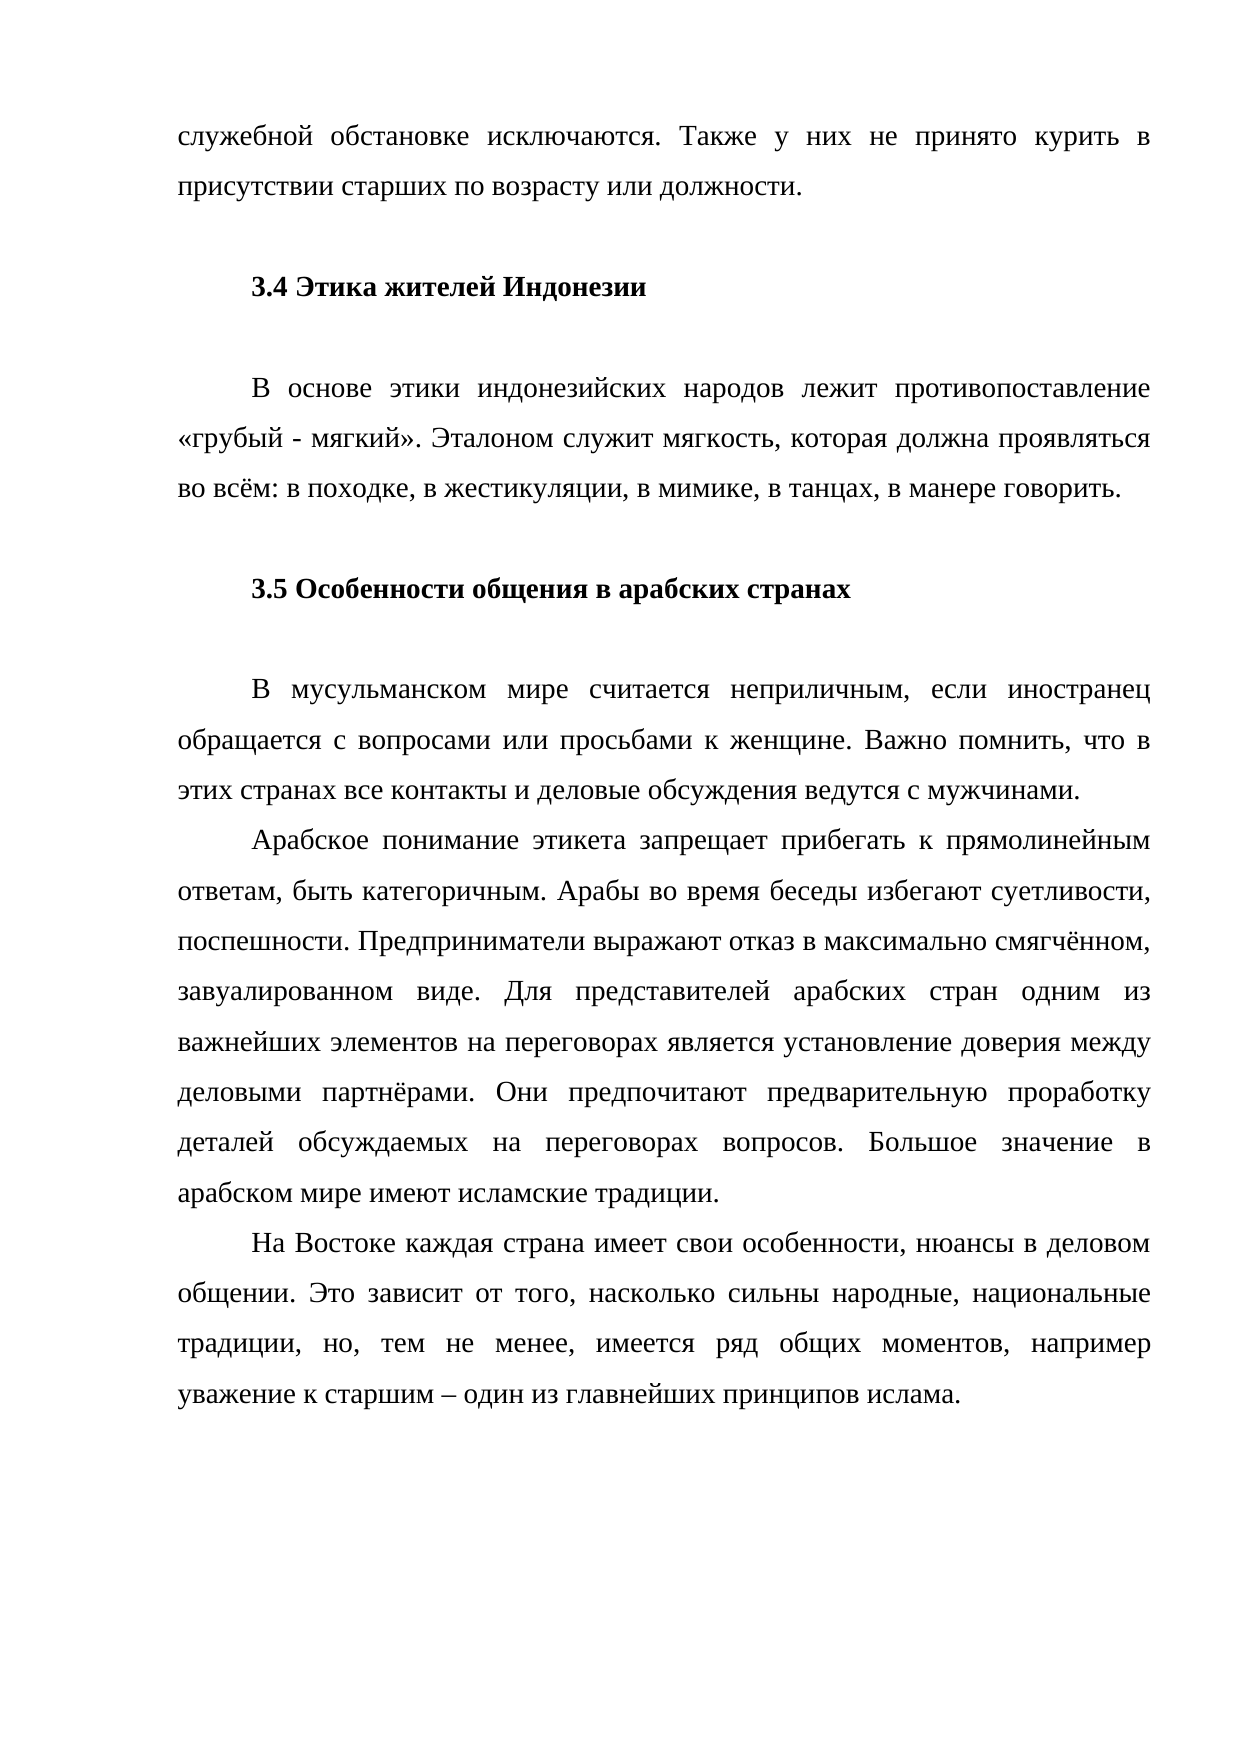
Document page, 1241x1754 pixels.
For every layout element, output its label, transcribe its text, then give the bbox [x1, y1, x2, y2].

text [177, 118, 1152, 202]
text В мусульманском мире считается неприличным, если иностранец обращается с вопросами или просьбами к женщине. Важно помнить, что в этих странах все контакты и деловые обсуждения ведутся с мужчинами. [177, 672, 1152, 806]
text На Востоке каждая страна имеет свои особенности, нюансы в деловом общении. Это зависит от того, насколько сильны народные, национальные традиции, но, тем не менее, имеется ряд общих моментов, например уважение к старшим – один из главнейших принципов ислама. [177, 1225, 1152, 1409]
text Арабское понимание этикета запрещает прибегать к прямолинейным ответам, быть категоричным. Арабы во время беседы избегают суетливости, поспешности. Предприниматели выражают отказ в максимально смягчённом, завуалированном виде. Для представителей арабских стран одним из важнейших элементов на переговорах является установление доверия между деловыми партнёрами. Они предпочитают предварительную проработку деталей обсуждаемых на переговорах вопросов. Большое значение в арабском мире имеют исламские традиции. [177, 822, 1152, 1208]
text 3.5 Особенности общения в арабских странах [177, 571, 1152, 604]
text В основе этики индонезийских народов лежит противопоставление «грубый - мягкий». Эталоном служит мягкость, которая должна проявляться во всём: в походке, в жестикуляции, в мимике, в танцах, в манере говорить. [177, 370, 1152, 504]
text 3.4 Этика жителей Индонезии [177, 269, 1152, 303]
